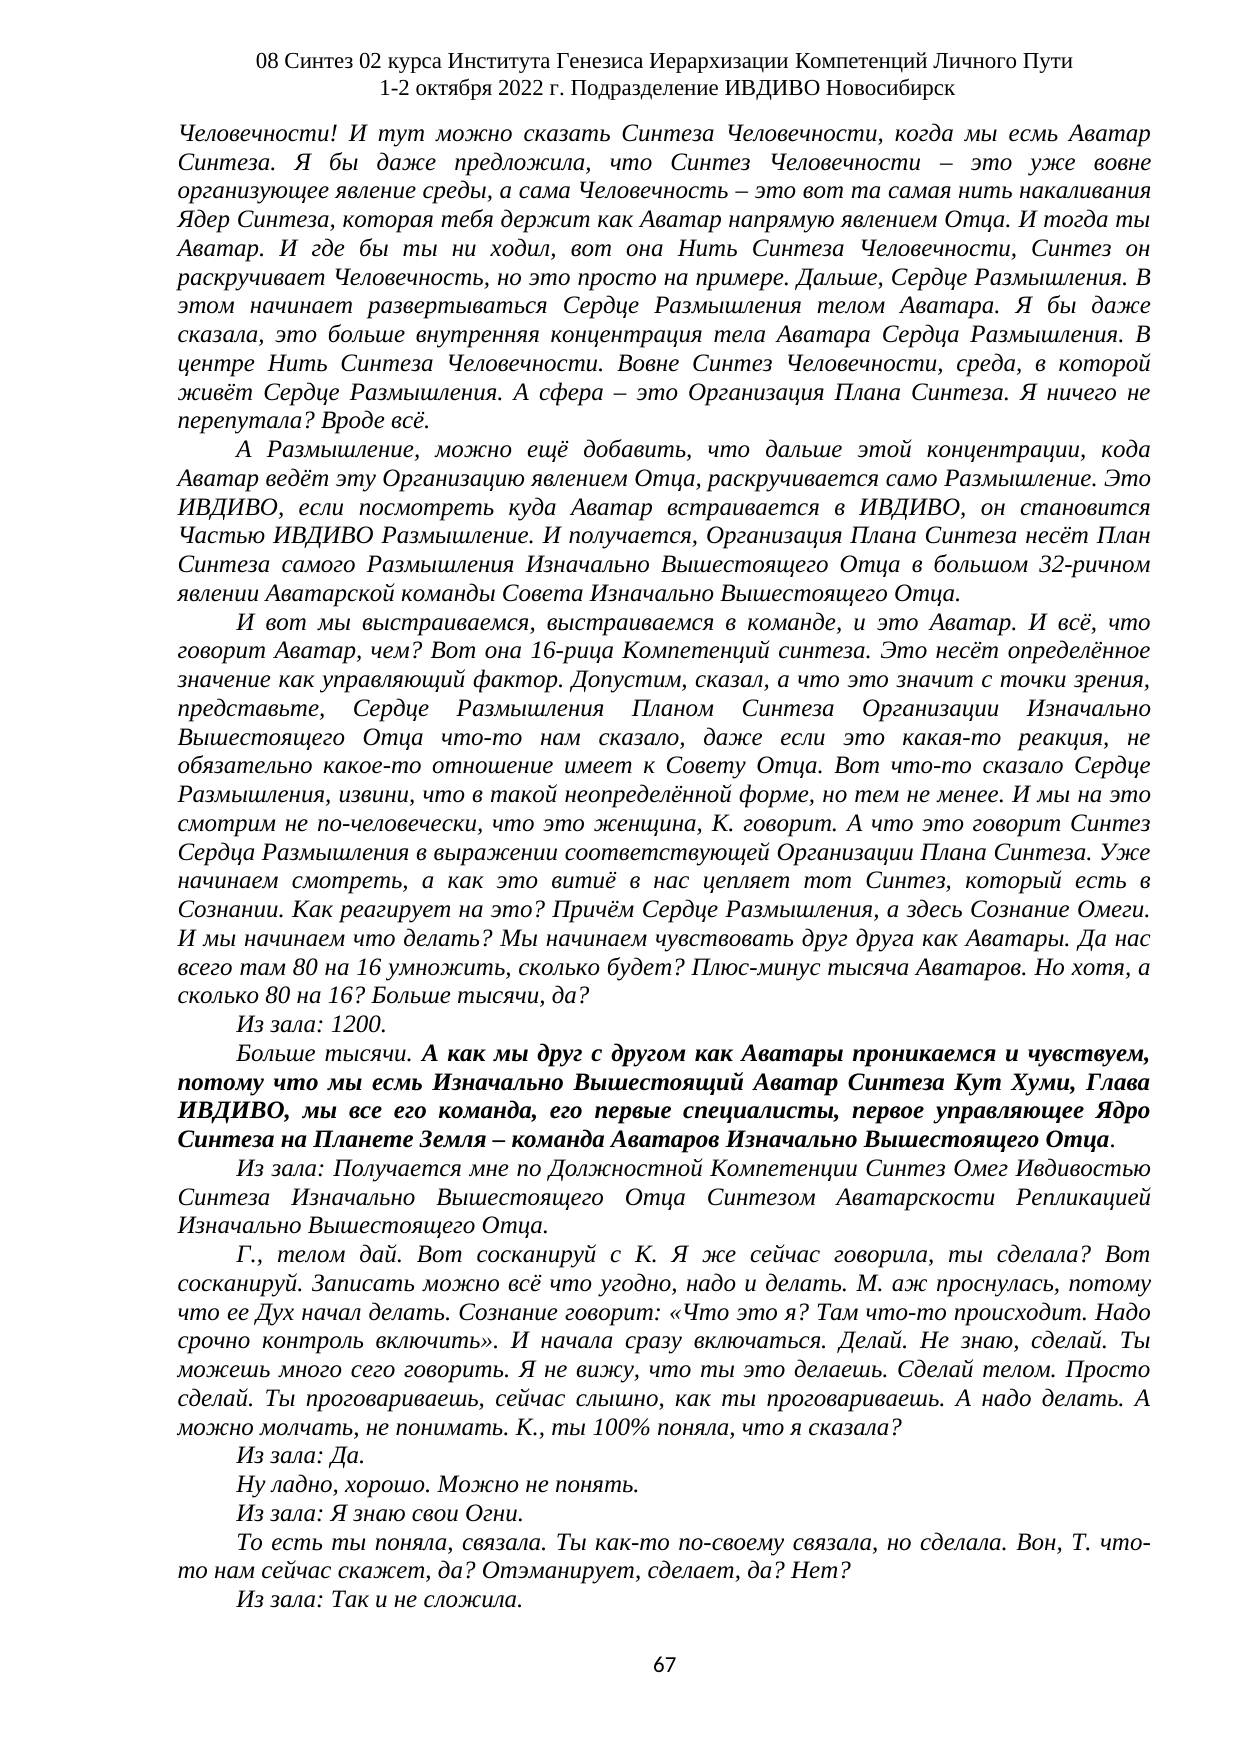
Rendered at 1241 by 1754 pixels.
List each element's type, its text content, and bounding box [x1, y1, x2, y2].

text Г., телом дай. Вот сосканируй с К. Я же сейчас говорила, ты сделала? Вот сосканируй. Записать можно всё что угодно, надо и делать. М. аж проснулась, потому что ее Дух начал делать. Сознание говорит: «Что это я? Там что-то происходит. Надо срочно контроль включить». И начала сразу включаться. Делай. Не знаю, сделай. Ты можешь много сего говорить. Я не вижу, что ты это делаешь. Сделай телом. Просто сделай. Ты проговариваешь, сейчас слышно, как ты проговариваешь. А надо делать. А можно молчать, не понимать. К., ты 100% поняла, что я сказала? [177, 1239, 1152, 1441]
text Больше тысячи. А как мы друг с другом как Аватары проникаемся и чувствуем, потому что мы есмь Изначально Вышестоящий Аватар Синтеза Кут Хуми, Глава ИВДИВО, мы все его команда, его первые специалисты, первое управляющее Ядро Синтеза на Планете Земля – команда Аватаров Изначально Вышестоящего Отца. [177, 1038, 1152, 1153]
text И вот мы выстраиваемся, выстраиваемся в команде, и это Аватар. И всё, что говорит Аватар, чем? Вот она 16-рица Компетенций синтеза. Это несёт определённое значение как управляющий фактор. Допустим, сказал, а что это значит с точки зрения, представьте, Сердце Размышления Планом Синтеза Организации Изначально Вышестоящего Отца что-то нам сказало, даже если это какая-то реакция, не обязательно какое-то отношение имеет к Совету Отца. Вот что-то сказало Сердце Размышления, извини, что в такой неопределённой форме, но тем не менее. И мы на это смотрим не по-человечески, что это женщина, К. говорит. А что это говорит Синтез Сердца Размышления в выражении соответствующей Организации Плана Синтеза. Уже начинаем смотреть, а как это витиё в нас цепляет тот Синтез, который есть в Сознании. Как реагирует на это? Причём Сердце Размышления, а здесь Сознание Омеги. И мы начинаем что делать? Мы начинаем чувствовать друг друга как Аватары. Да нас всего там 80 на 16 умножить, сколько будет? Плюс-минус тысяча Аватаров. Но хотя, а сколько 80 на 16? Больше тысячи, да? [177, 607, 1152, 1009]
text Ну ладно, хорошо. Можно не понять. [177, 1469, 1152, 1498]
text А Размышление, можно ещё добавить, что дальше этой концентрации, кода Аватар ведёт эту Организацию явлением Отца, раскручивается само Размышление. Это ИВДИВО, если посмотреть куда Аватар встраивается в ИВДИВО, он становится Частью ИВДИВО Размышление. И получается, Организация Плана Синтеза несёт План Синтеза самого Размышления Изначально Вышестоящего Отца в большом 32-ричном явлении Аватарской команды Совета Изначально Вышестоящего Отца. [177, 434, 1152, 607]
text То есть ты поняла, связала. Ты как-то по-своему связала, но сделала. Вон, Т. что-то нам сейчас скажет, да? Отэманирует, сделает, да? Нет? [177, 1527, 1152, 1584]
text Из зала: 1200. [177, 1009, 1152, 1038]
text Из зала: Получается мне по Должностной Компетенции Синтез Омег Ивдивостью Синтеза Изначально Вышестоящего Отца Синтезом Аватарскости Репликацией Изначально Вышестоящего Отца. [177, 1153, 1152, 1239]
text Из зала: Я знаю свои Огни. [177, 1498, 1152, 1527]
text Из зала: Да. [177, 1441, 1152, 1469]
text Из зала: Так и не сложила. [177, 1584, 1152, 1613]
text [177, 118, 1152, 434]
